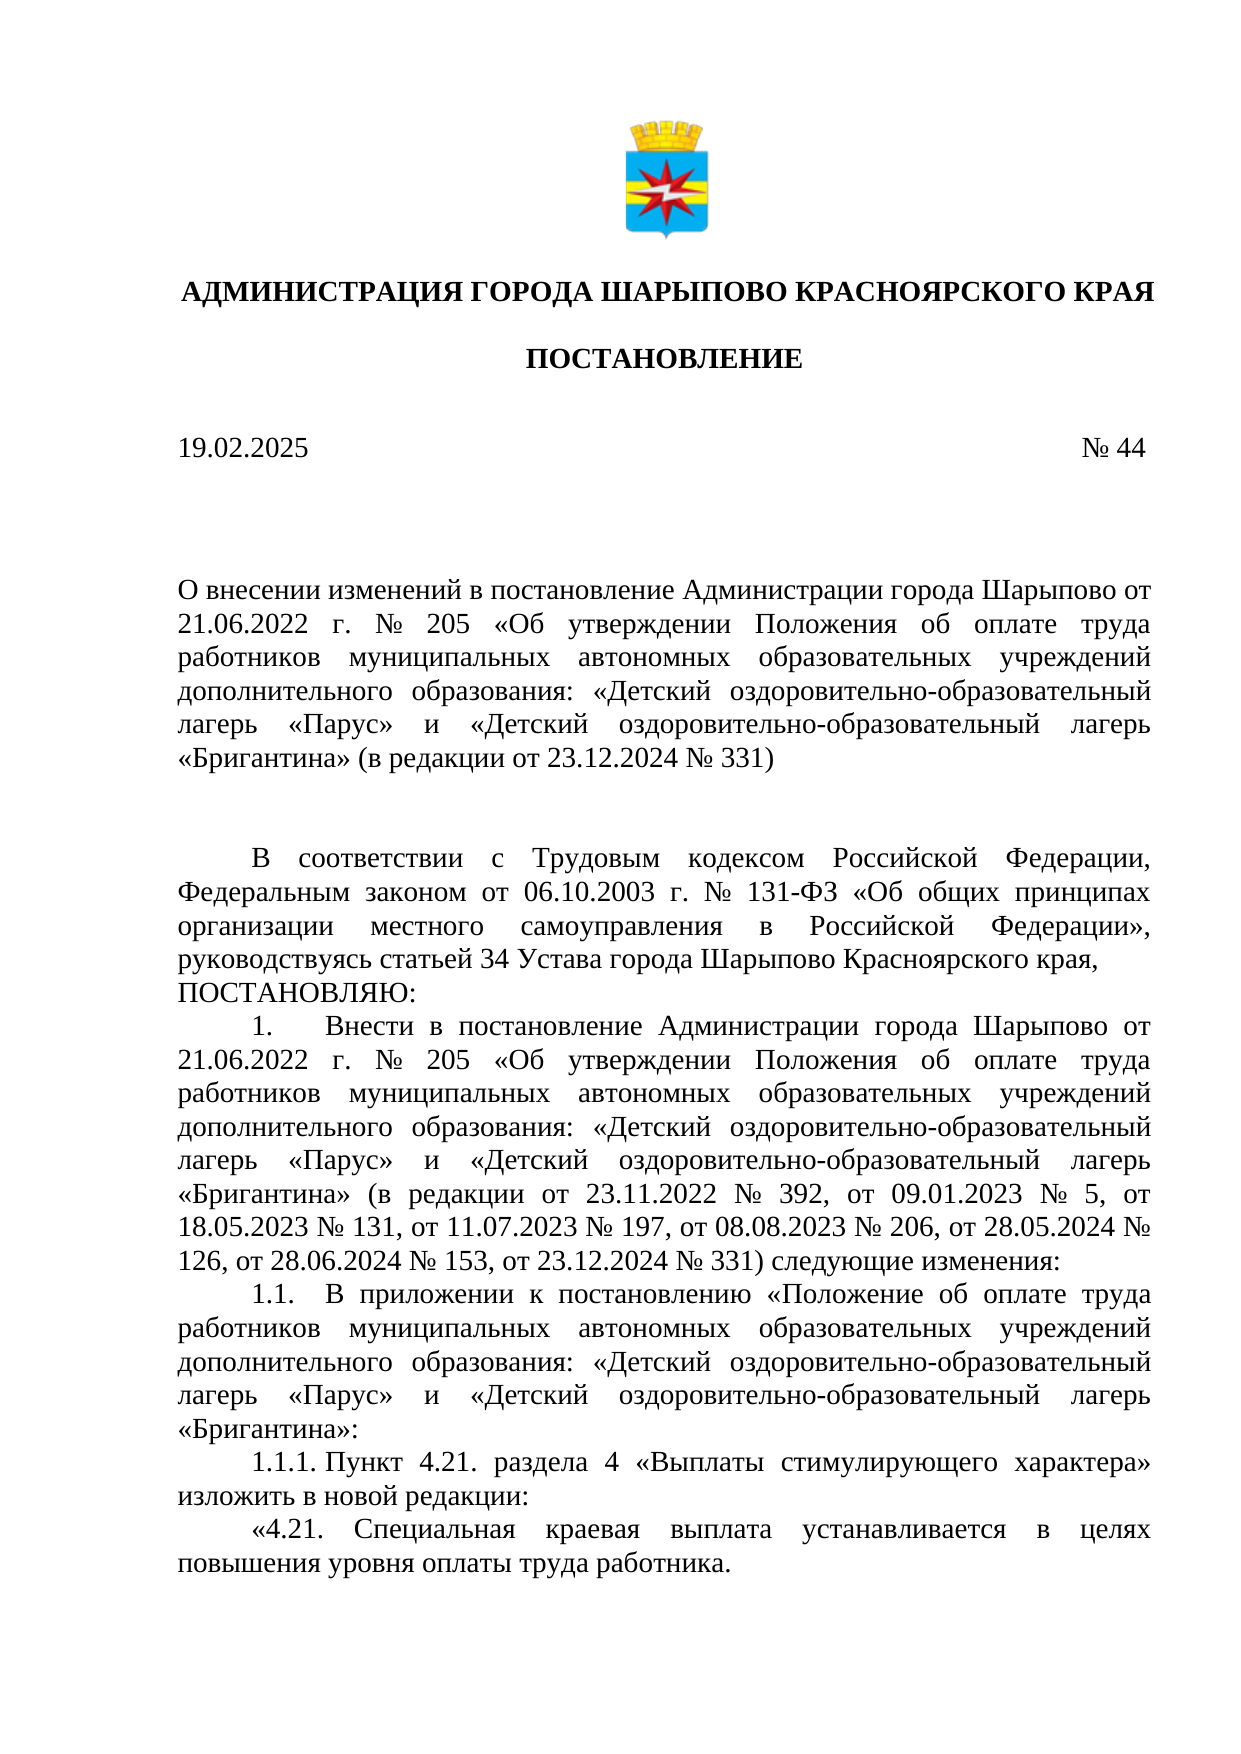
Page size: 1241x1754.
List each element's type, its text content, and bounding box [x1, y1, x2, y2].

text ПОСТАНОВЛЕНИЕ [177, 341, 1152, 374]
list Внести в постановление Администрации города Шарыпово от 21.06.2022 г. № 205 «Об утверждении Положения об оплате труда работников муниципальных автономных образовательных учреждений дополнительного образования: «Детский оздоровительно-образовательный лагерь «Парус» и «Детский оздоровительно-образовательный лагерь «Бригантина» (в редакции от 23.11.2022 № 392, от 09.01.2023 № 5, от 18.05.2023 № 131, от 11.07.2023 № 197, от 08.08.2023 № 206, от 28.05.2024 № 126, от 28.06.2024 № 153, от 23.12.2024 № 331) следующие изменения: [177, 1008, 1152, 1277]
text ПОСТАНОВЛЯЮ: [177, 975, 1152, 1008]
list 1.1.1. Пункт 4.21. раздела 4 «Выплаты стимулирующего характера» изложить в новой редакции: [177, 1444, 1152, 1511]
text О внесении изменений в постановление Администрации города Шарыпово от 21.06.2022 г. № 205 «Об утверждении Положения об оплате труда работников муниципальных автономных образовательных учреждений дополнительного образования: «Детский оздоровительно-образовательный лагерь «Парус» и «Детский оздоровительно-образовательный лагерь «Бригантина» (в редакции от 23.12.2024 № 331) [177, 572, 1152, 773]
table_header АДМИНИСТРАЦИЯ ГОРОДА ШАРЫПОВО КРАСНОЯРСКОГО КРАЯ [166, 118, 1170, 341]
list В приложении к постановлению «Положение об оплате труда работников муниципальных автономных образовательных учреждений дополнительного образования: «Детский оздоровительно-образовательный лагерь «Парус» и «Детский оздоровительно-образовательный лагерь «Бригантина»: [177, 1277, 1152, 1444]
text 19.02.2025 № 44 [177, 431, 1152, 464]
text «4.21. Специальная краевая выплата устанавливается в целях повышения уровня оплаты труда работника. [177, 1511, 1152, 1578]
picture [625, 118, 711, 241]
text В соответствии с Трудовым кодексом Российской Федерации, Федеральным законом от 06.10.2003 г. № 131-ФЗ «Об общих принципах организации местного самоуправления в Российской Федерации», руководствуясь статьей 34 Устава города Шарыпово Красноярского края, [177, 841, 1152, 975]
